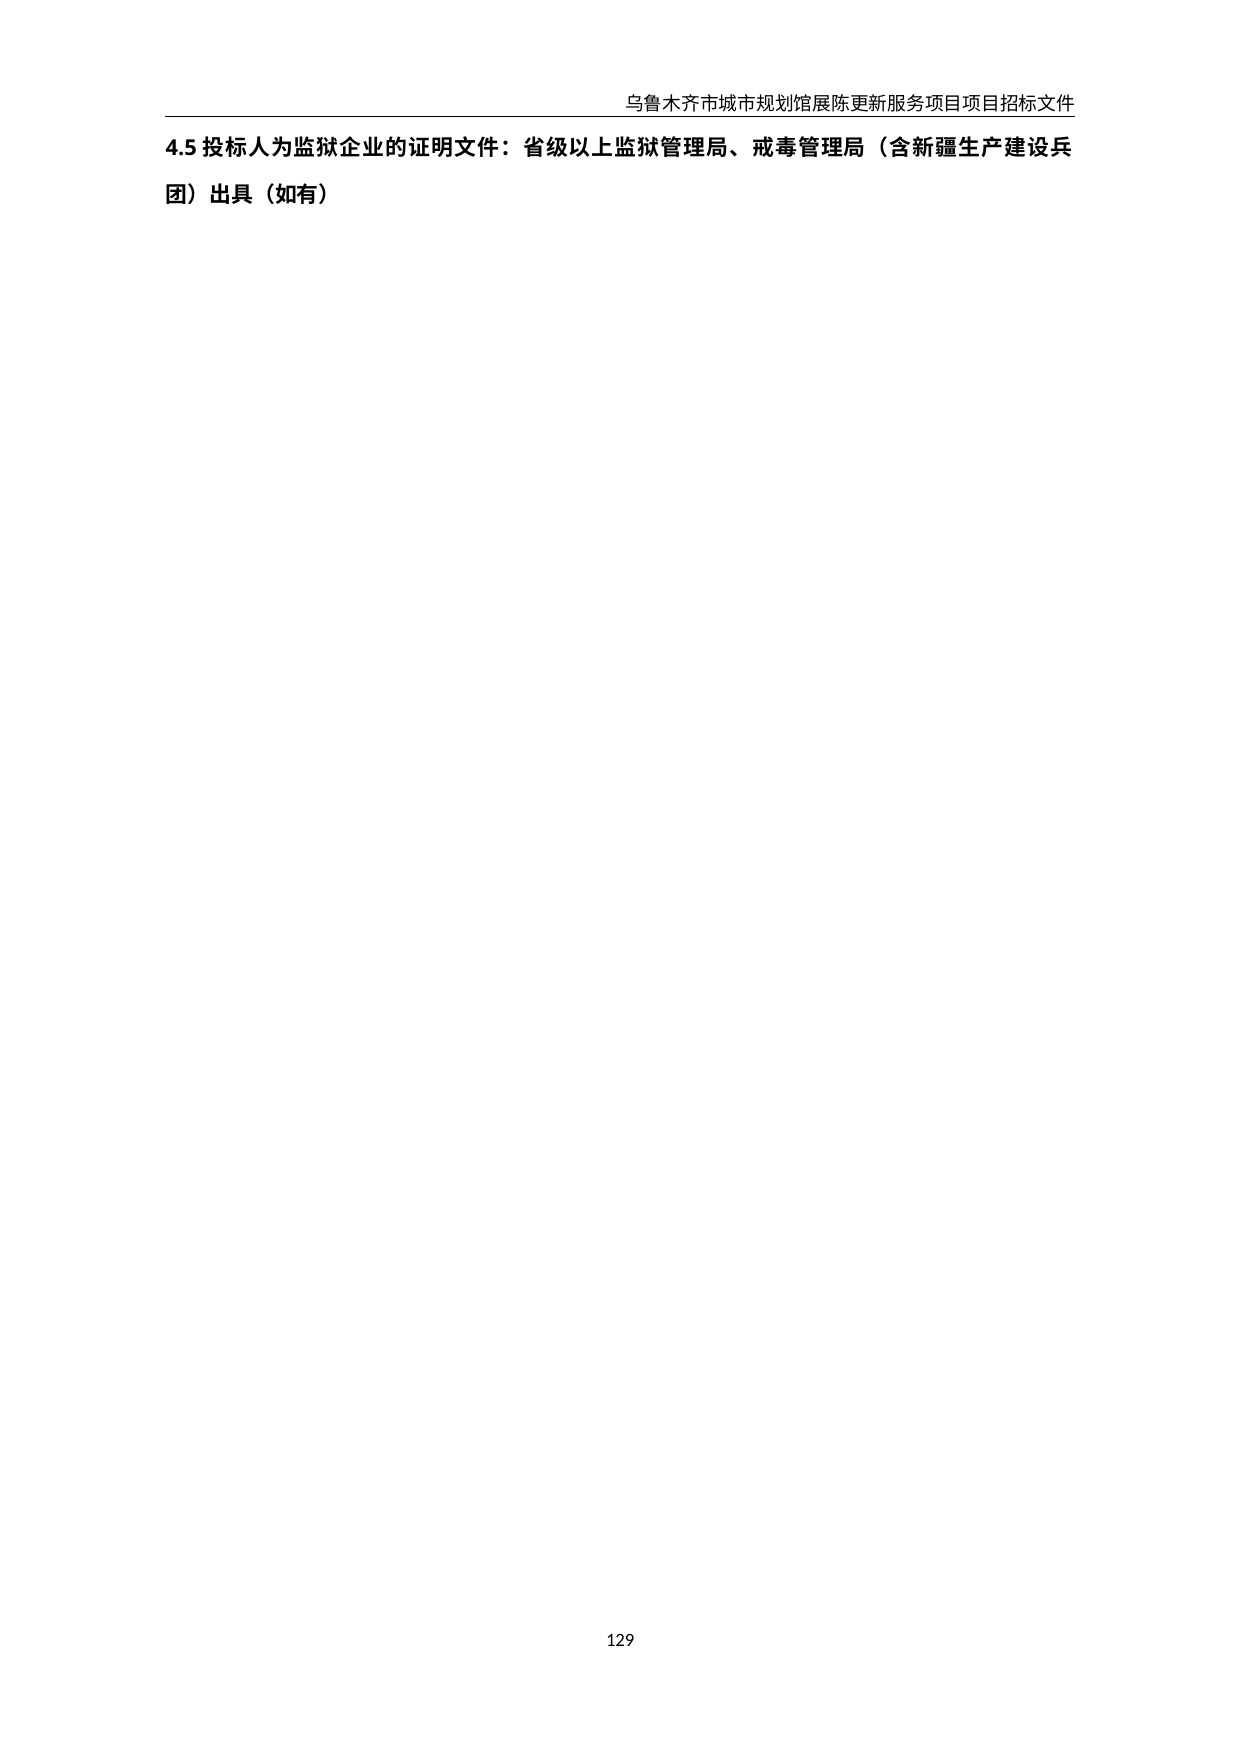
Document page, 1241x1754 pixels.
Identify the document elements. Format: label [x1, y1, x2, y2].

text [165, 130, 1075, 209]
